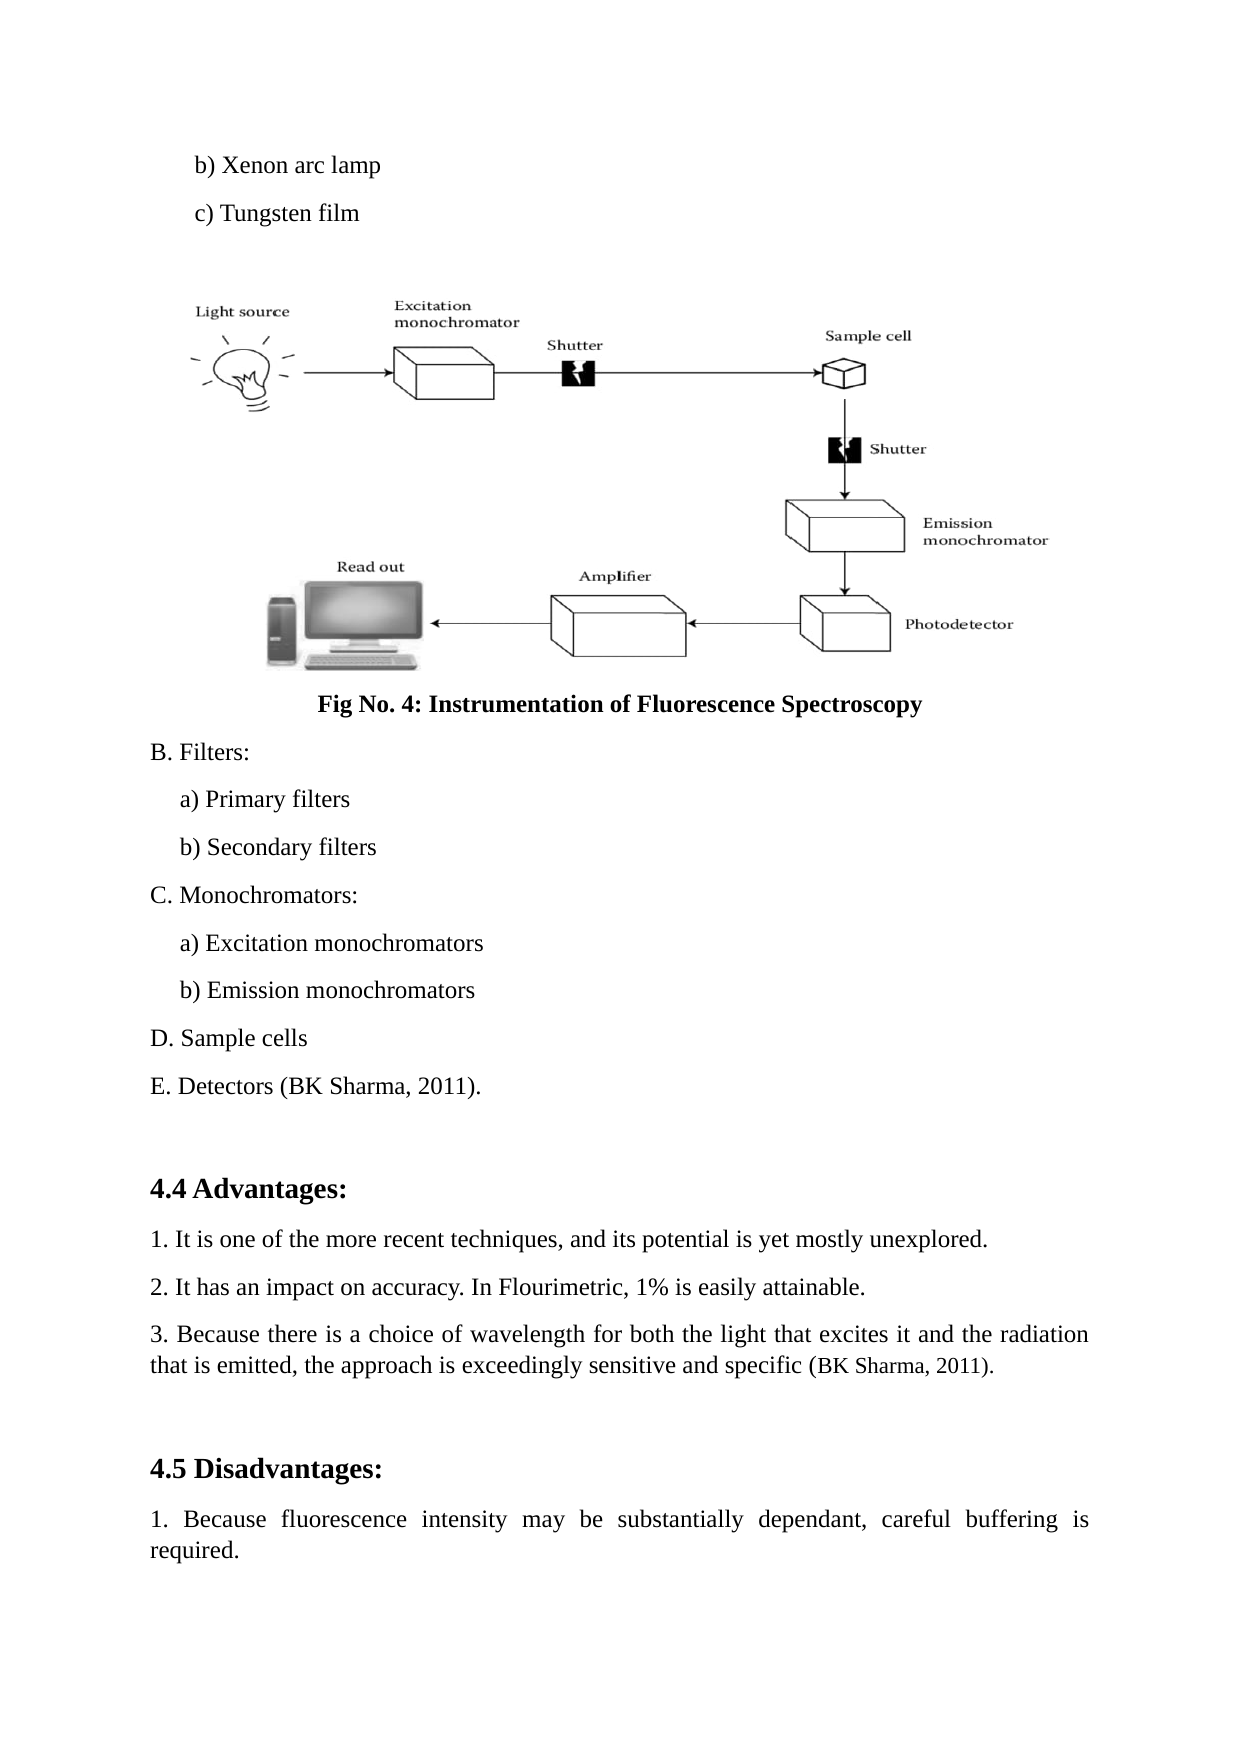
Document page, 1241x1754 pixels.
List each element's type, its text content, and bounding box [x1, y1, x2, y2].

text E. Detectors (BK Sharma, 2011). [150, 1071, 1090, 1099]
text 1. It is one of the more recent techniques, and its potential is yet mostly unexplored. [150, 1224, 1090, 1253]
text 2. It has an impact on accuracy. In Flourimetric, 1% is easily attainable. [150, 1272, 1090, 1301]
text c) Tungsten film [194, 198, 1090, 226]
text C. Monochromators: [150, 880, 1090, 909]
text a) Primary filters [179, 784, 1090, 813]
text D. Sample cells [150, 1023, 1090, 1052]
text b) Emission monochromators [179, 975, 1090, 1004]
text b) Secondary filters [179, 832, 1090, 861]
picture [190, 298, 1050, 671]
text 4.5 Disadvantages: [150, 1451, 1090, 1484]
text 3. Because there is a choice of wavelength for both the light that excites it and the radiation that is emitted, the approach is exceedingly sensitive and specific (BK Sharma, 2011). [150, 1319, 1090, 1379]
text 1. Because fluorescence intensity may be substantially dependant, careful buffering is required. [150, 1504, 1090, 1564]
text b) Xenon arc lamp [194, 150, 1090, 179]
text B. Filters: [150, 737, 1090, 766]
text a) Excitation monochromators [179, 928, 1090, 956]
text Fig No. 4: Instrumentation of Fluorescence Spectroscopy [150, 689, 1090, 718]
text 4.4 Advantages: [150, 1171, 1090, 1205]
